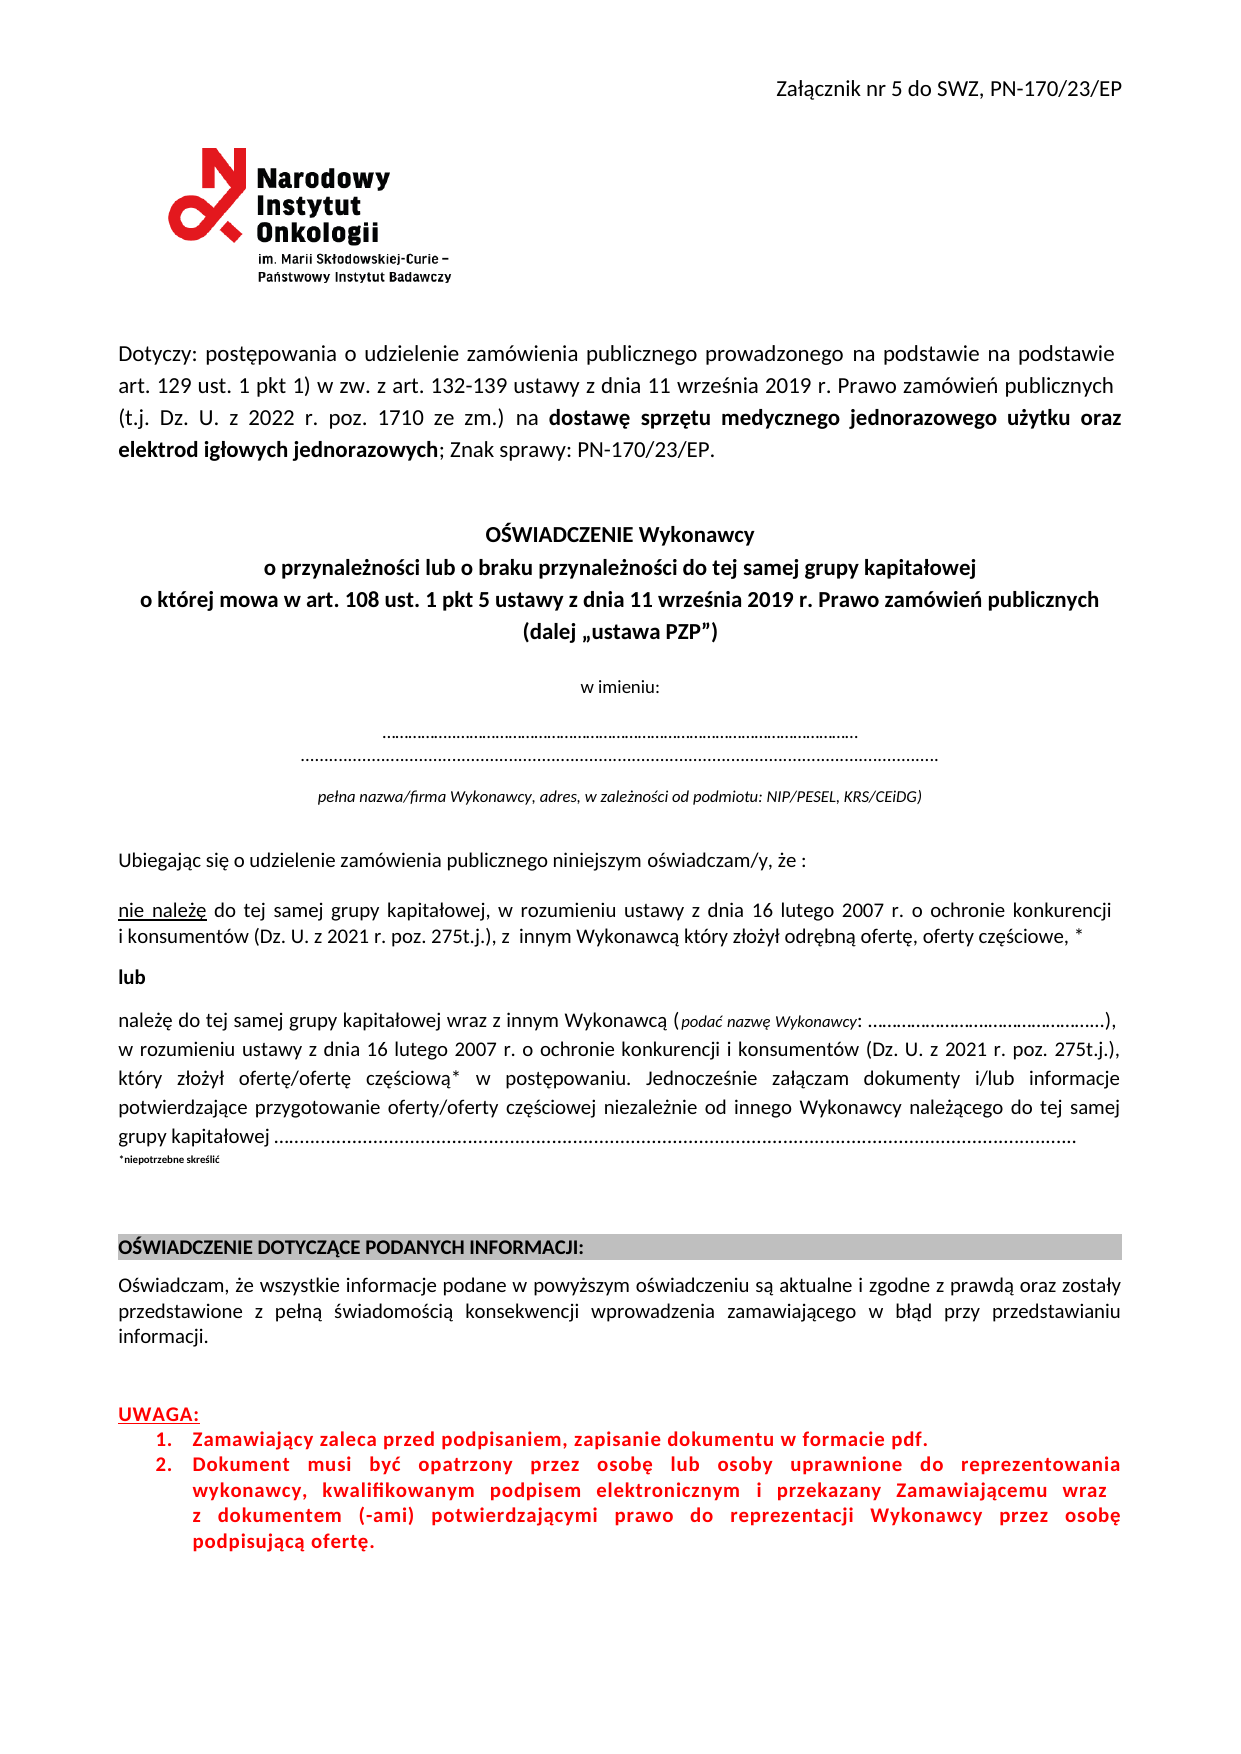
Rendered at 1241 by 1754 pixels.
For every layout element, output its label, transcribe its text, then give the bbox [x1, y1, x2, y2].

text ……………..………………………………………………………………………………… [118, 721, 1122, 743]
text ....................................................................................................................................... [118, 743, 1122, 766]
list Dokument musi być opatrzony przez osobę lub osoby uprawnione do reprezentowania wykonawcy, kwalifikowanym podpisem elektronicznym i przekazany Zamawiającemu wraz z dokumentem (-ami) potwierdzającymi prawo do reprezentacji Wykonawcy przez osobę podpisującą ofertę. [155, 1452, 1122, 1553]
list należę do tej samej grupy kapitałowej wraz z innym Wykonawcą (podać nazwę Wykonawcy: …………………….…………………...), w rozumieniu ustawy z dnia 16 lutego 2007 r. o ochronie konkurencji i konsumentów (Dz. U. z 2021 r. poz. 275t.j.), który złożył ofertę/ofertę częściową* w postępowaniu. Jednocześnie załączam dokumenty i/lub informacje potwierdzające przygotowanie oferty/oferty częściowej niezależnie od innego Wykonawcy należącego do tej samej grupy kapitałowej …...................................................................................................................................................... [118, 1007, 1122, 1149]
text w imieniu: [118, 675, 1122, 698]
text *niepotrzebne skreślić [119, 1153, 1122, 1176]
text o przynależności lub o braku przynależności do tej samej grupy kapitałowej [118, 553, 1122, 581]
text Oświadczam, że wszystkie informacje podane w powyższym oświadczeniu są aktualne i zgodne z prawdą oraz zostały przedstawione z pełną świadomością konsekwencji wprowadzenia zamawiającego w błąd przy przedstawianiu informacji. [118, 1273, 1122, 1349]
text Ubiegając się o udzielenie zamówienia publicznego niniejszym oświadczam/y, że : [118, 848, 1122, 873]
text Dotyczy: postępowania o udzielenie zamówienia publicznego prowadzonego na podstawie na podstawie art. 129 ust. 1 pkt 1) w zw. z art. 132-139 ustawy z dnia 11 września 2019 r. Prawo zamówień publicznych (t.j. Dz. U. z 2022 r. poz. 1710 ze zm.) na dostawę sprzętu medycznego jednorazowego użytku oraz elektrod igłowych jednorazowych; Znak sprawy: PN-170/23/EP. [118, 339, 1122, 463]
text UWAGA: [118, 1401, 1122, 1426]
text lub [118, 964, 1122, 989]
list nie należę do tej samej grupy kapitałowej, w rozumieniu ustawy z dnia 16 lutego 2007 r. o ochronie konkurencji i konsumentów (Dz. U. z 2021 r. poz. 275t.j.), z innym Wykonawcą który złożył odrębną ofertę, oferty częściowe, * [118, 898, 1122, 948]
text OŚWIADCZENIE Wykonawcy [118, 521, 1122, 549]
text o której mowa w art. 108 ust. 1 pkt 5 ustawy z dnia 11 września 2019 r. Prawo zamówień publicznych (dalej „ustawa PZP”) [118, 585, 1122, 645]
picture [153, 129, 463, 297]
text pełna nazwa/firma Wykonawcy, adres, w zależności od podmiotu: NIP/PESEL, KRS/CEiDG) [118, 787, 1122, 807]
list Zamawiający zaleca przed podpisaniem, zapisanie dokumentu w formacie pdf. [155, 1426, 1122, 1452]
text OŚWIADCZENIE DOTYCZĄCE PODANYCH INFORMACJI: [118, 1234, 1122, 1260]
